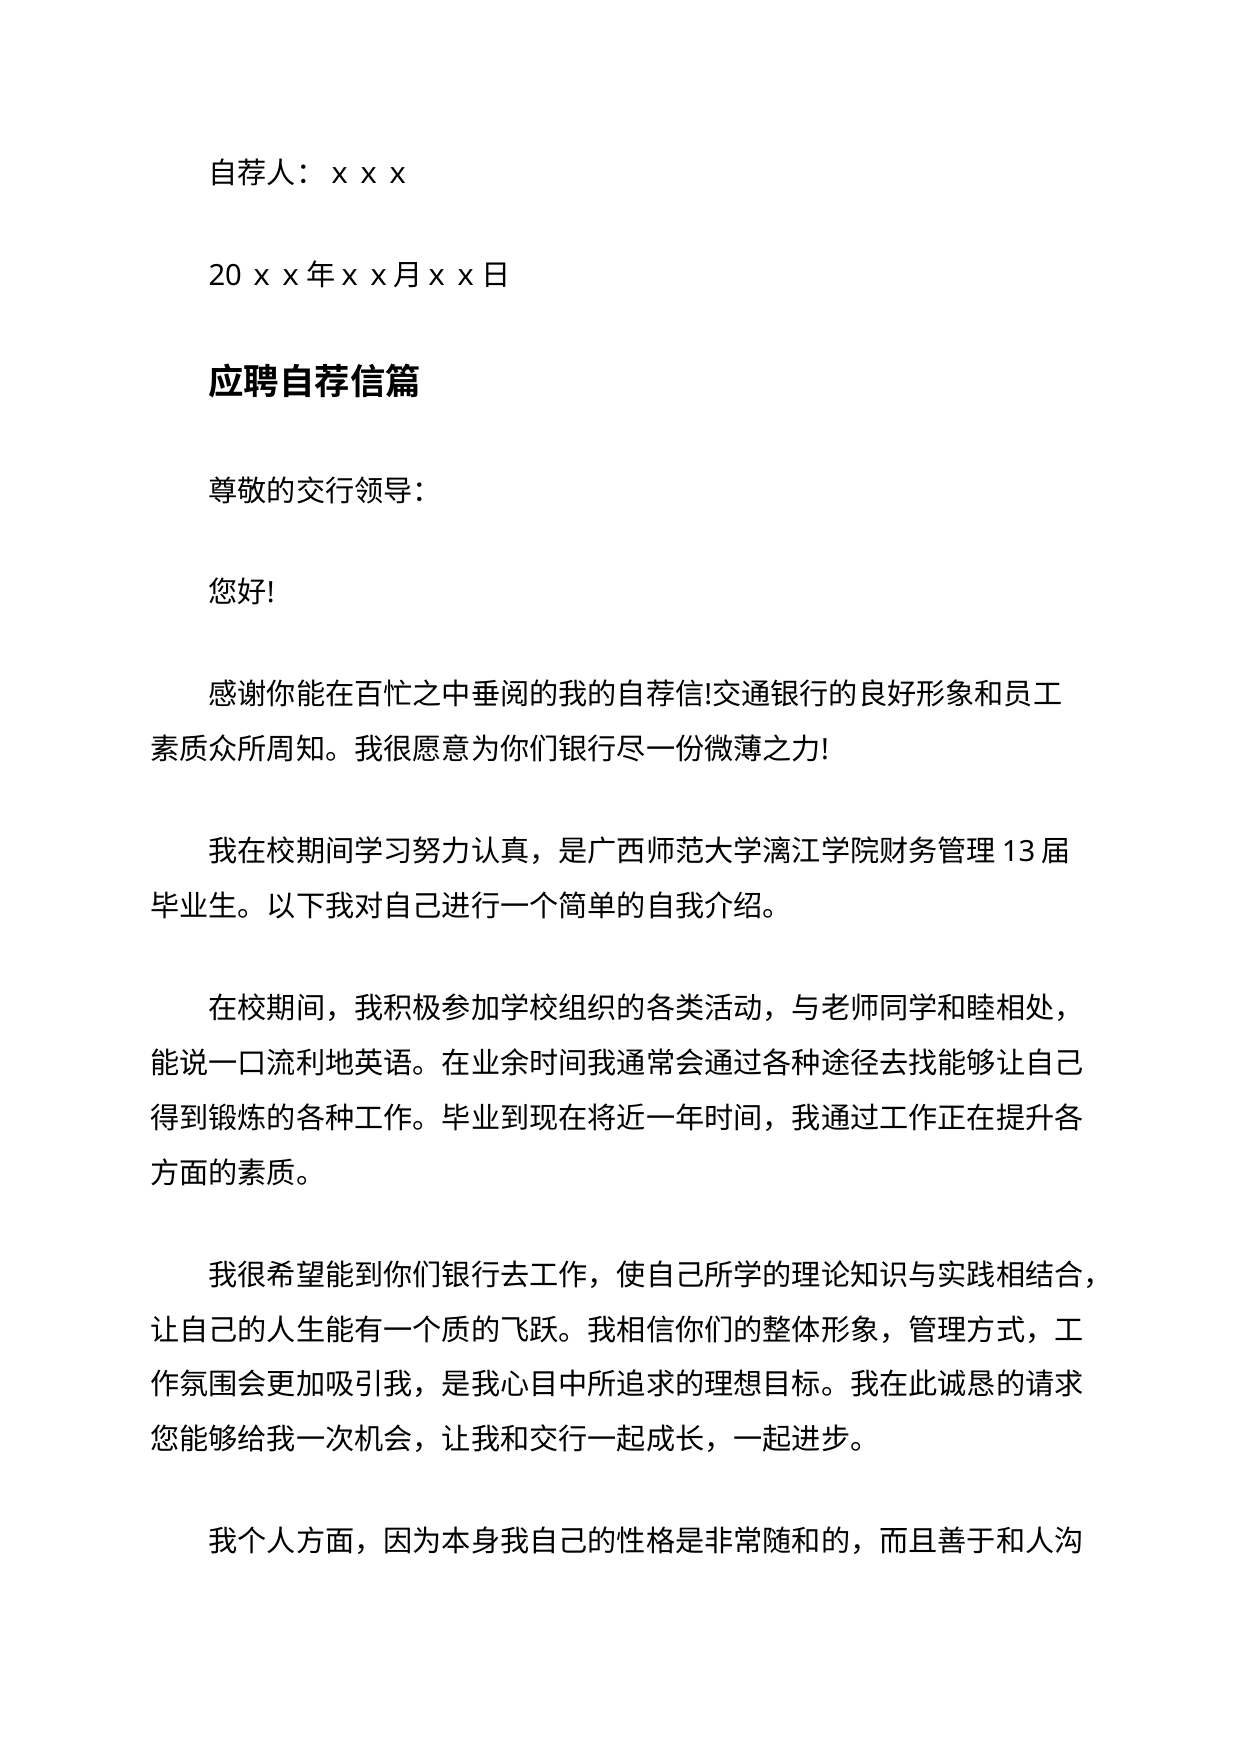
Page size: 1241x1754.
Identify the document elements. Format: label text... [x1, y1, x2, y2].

text 自荐人：ｘｘｘ [150, 150, 1090, 192]
text 我在校期间学习努力认真，是广西师范大学漓江学院财务管理13届毕业生。以下我对自己进行一个简单的自我介绍。 [150, 828, 1090, 925]
text 在校期间，我积极参加学校组织的各类活动，与老师同学和睦相处，能说一口流利地英语。在业余时间我通常会通过各种途径去找能够让自己得到锻炼的各种工作。毕业到现在将近一年时间，我通过工作正在提升各方面的素质。 [150, 985, 1090, 1192]
text 应聘自荐信篇 [150, 354, 1090, 405]
text 感谢你能在百忙之中垂阅的我的自荐信!交通银行的良好形象和员工素质众所周知。我很愿意为你们银行尽一份微薄之力! [150, 671, 1090, 768]
text 您好! [150, 569, 1090, 611]
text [150, 1518, 1090, 1560]
text 20ｘｘ年ｘｘ月ｘｘ日 [150, 252, 1090, 294]
text 尊敬的交行领导： [150, 467, 1090, 509]
text 我很希望能到你们银行去工作，使自己所学的理论知识与实践相结合，让自己的人生能有一个质的飞跃。我相信你们的整体形象，管理方式，工作氛围会更加吸引我，是我心目中所追求的理想目标。我在此诚恳的请求您能够给我一次机会，让我和交行一起成长，一起进步。 [150, 1251, 1090, 1458]
